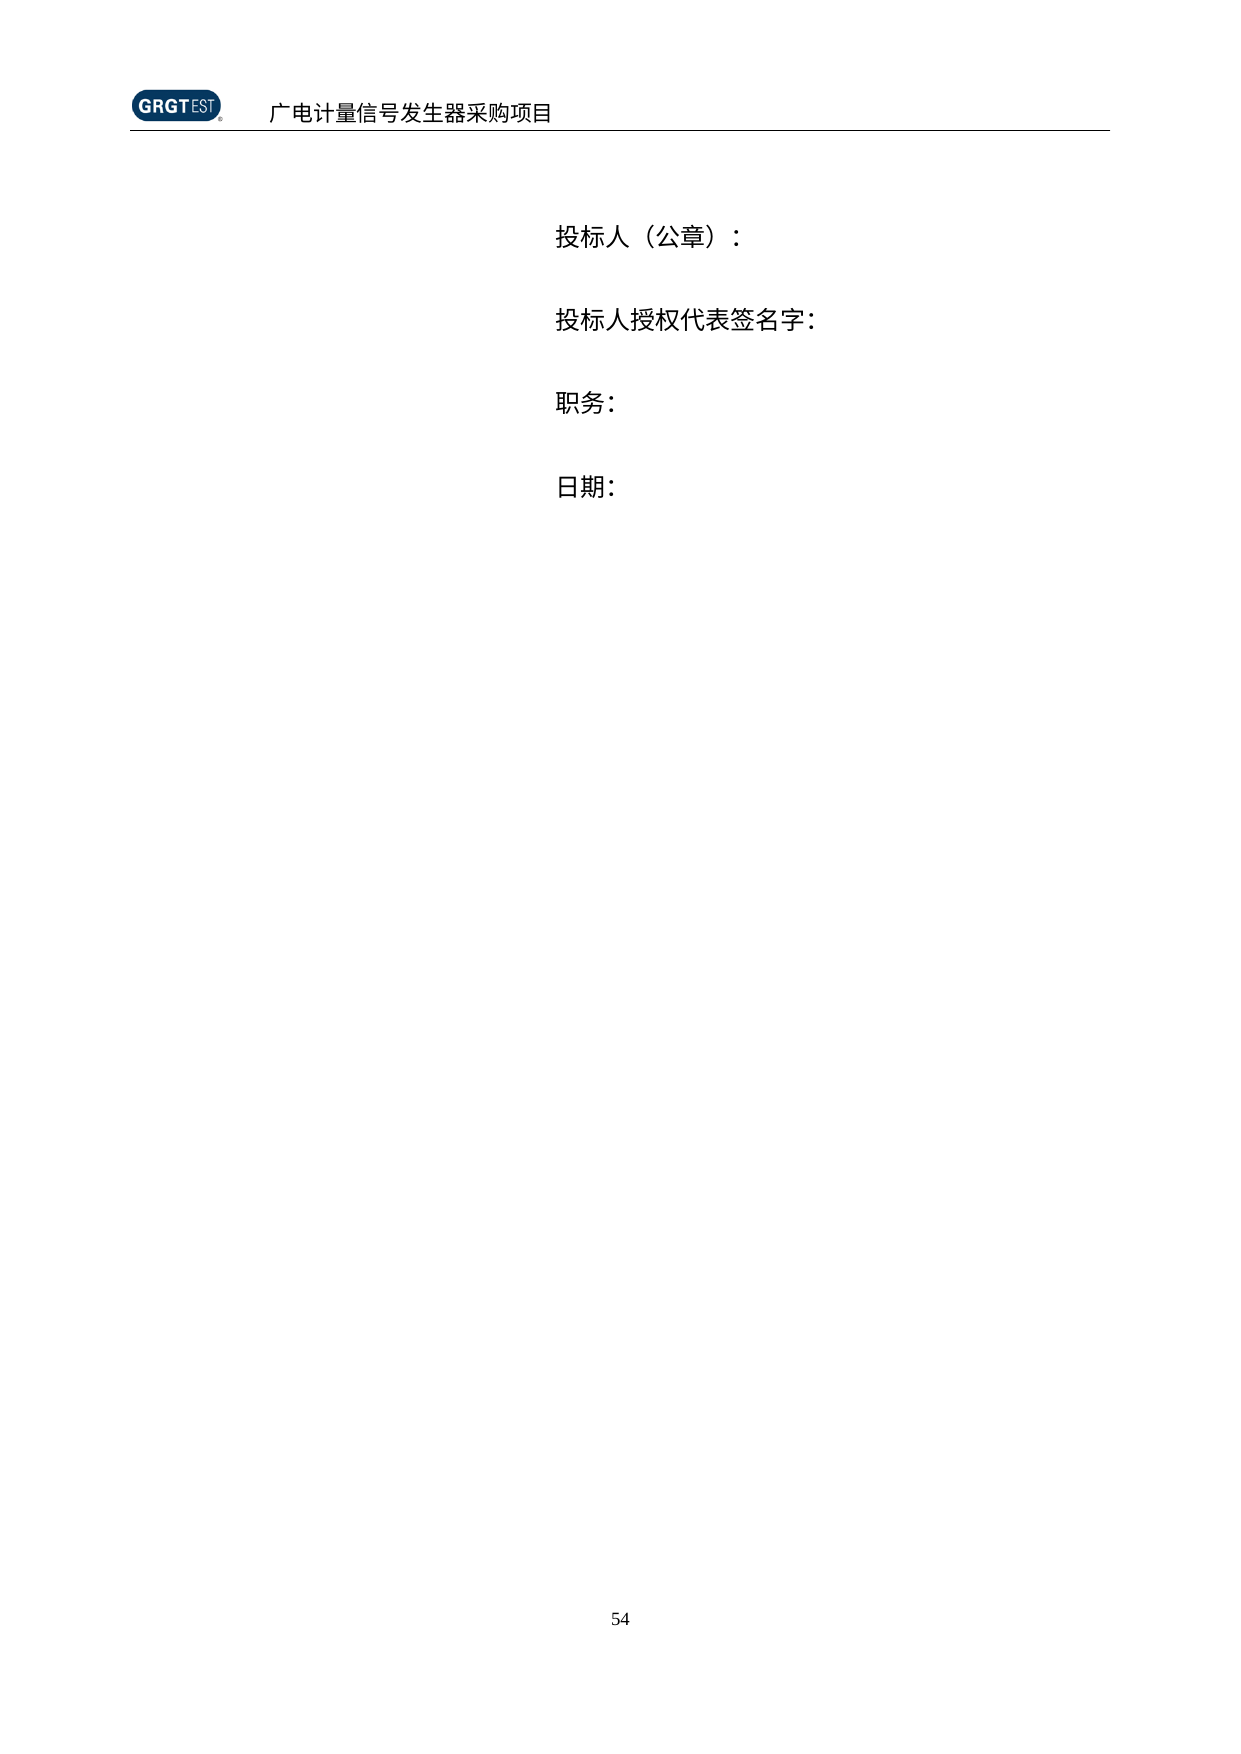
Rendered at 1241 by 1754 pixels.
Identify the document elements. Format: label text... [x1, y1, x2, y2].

text 投标人授权代表签名字： [130, 286, 1110, 351]
text 日期： [130, 453, 1110, 518]
picture [129, 88, 224, 122]
text 投标人（公章）： [130, 203, 1110, 268]
text 职务： [130, 369, 1110, 434]
